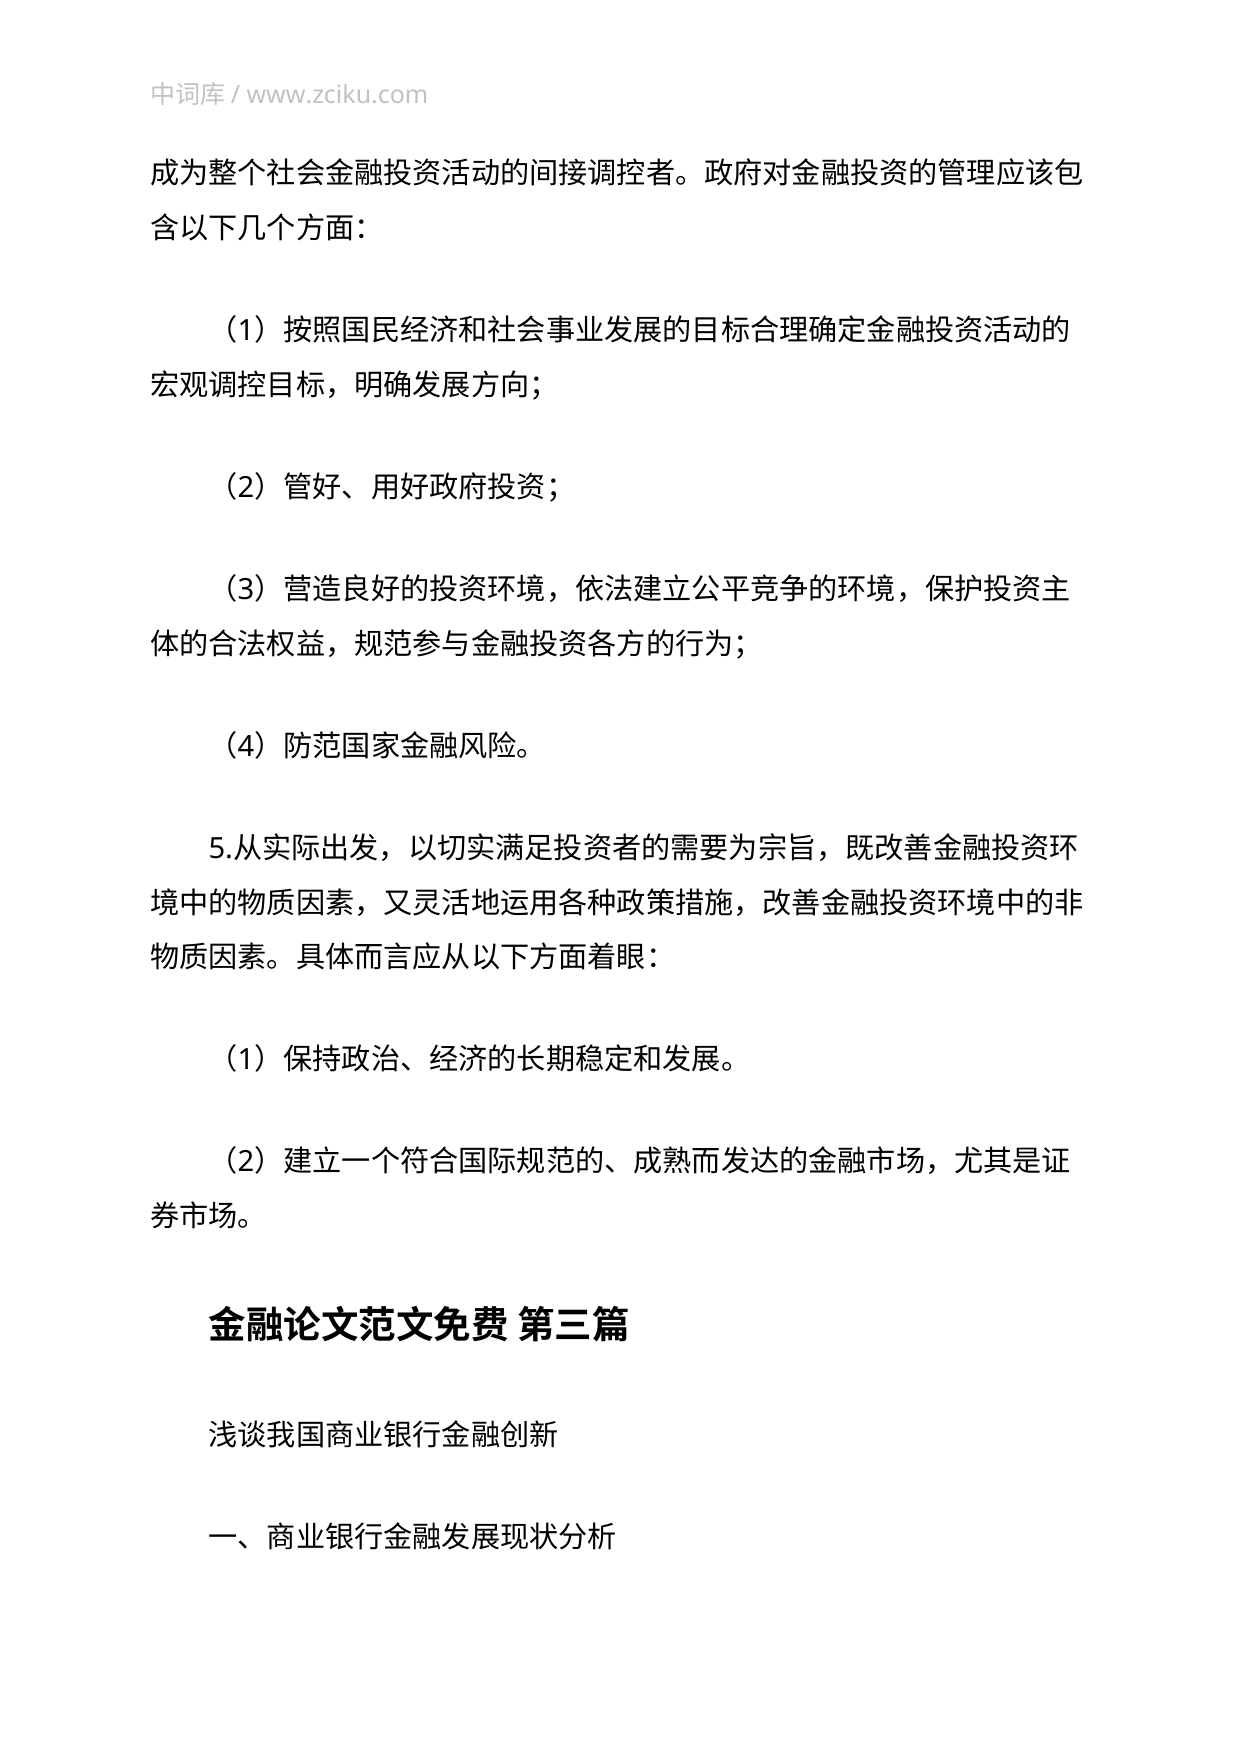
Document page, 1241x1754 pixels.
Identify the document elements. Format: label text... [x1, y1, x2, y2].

text 一、商业银行金融发展现状分析 [150, 1514, 1090, 1556]
text （3）营造良好的投资环境，依法建立公平竞争的环境，保护投资主体的合法权益，规范参与金融投资各方的行为； [150, 565, 1090, 663]
text （4）防范国家金融风险。 [150, 722, 1090, 764]
text （2）建立一个符合国际规范的、成熟而发达的金融市场，尤其是证券市场。 [150, 1138, 1090, 1235]
text 金融论文范文免费 第三篇 [150, 1294, 1090, 1349]
text 浅谈我国商业银行金融创新 [150, 1412, 1090, 1454]
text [150, 150, 1090, 247]
text （1）保持政治、经济的长期稳定和发展。 [150, 1036, 1090, 1078]
text （1）按照国民经济和社会事业发展的目标合理确定金融投资活动的宏观调控目标，明确发展方向； [150, 307, 1090, 404]
text （2）管好、用好政府投资； [150, 463, 1090, 506]
text 5.从实际出发，以切实满足投资者的需要为宗旨，既改善金融投资环境中的物质因素，又灵活地运用各种政策措施，改善金融投资环境中的非物质因素。具体而言应从以下方面着眼： [150, 824, 1090, 976]
